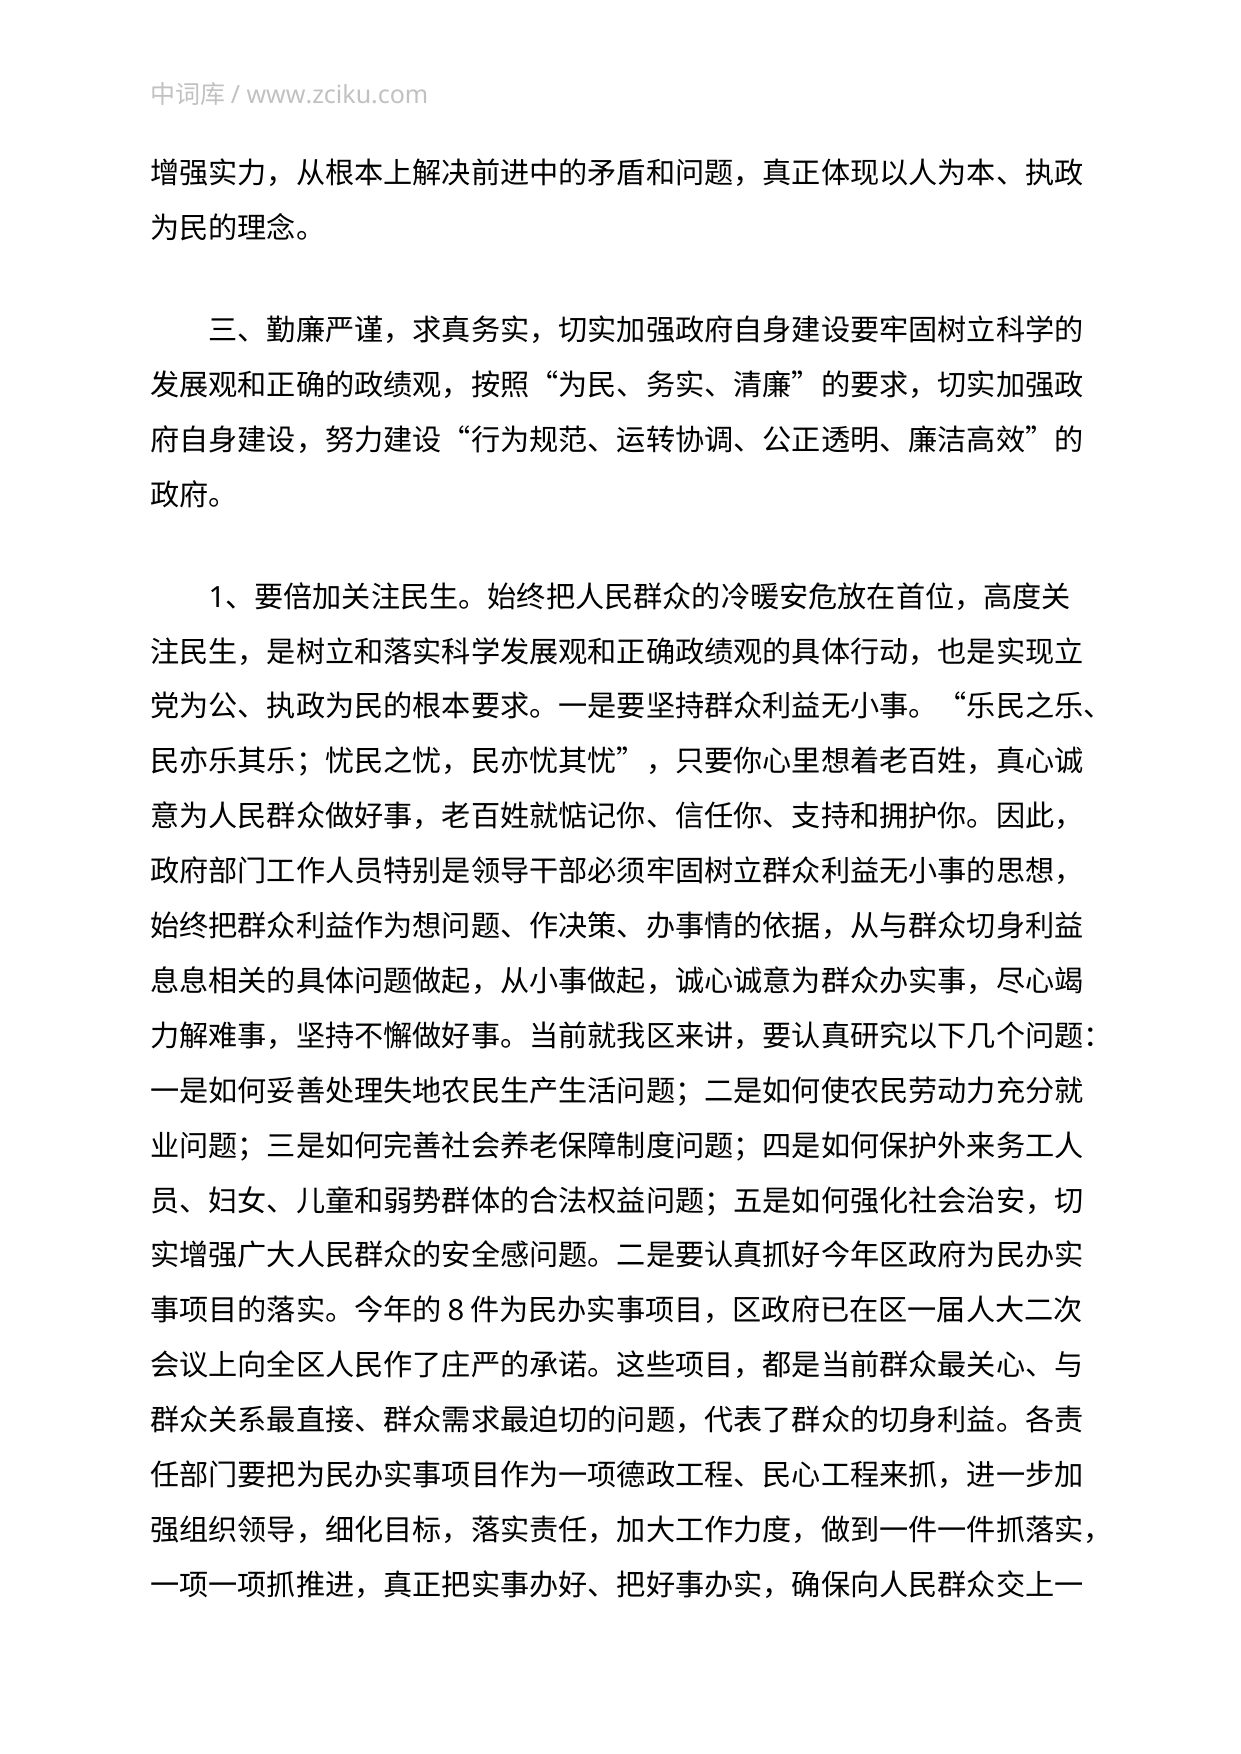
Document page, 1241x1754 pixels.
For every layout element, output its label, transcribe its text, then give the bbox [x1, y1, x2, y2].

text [150, 150, 1090, 247]
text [150, 573, 1090, 1604]
text 三、勤廉严谨，求真务实，切实加强政府自身建设要牢固树立科学的发展观和正确的政绩观，按照“为民、务实、清廉”的要求，切实加强政府自身建设，努力建设“行为规范、运转协调、公正透明、廉洁高效”的政府。 [150, 307, 1090, 514]
